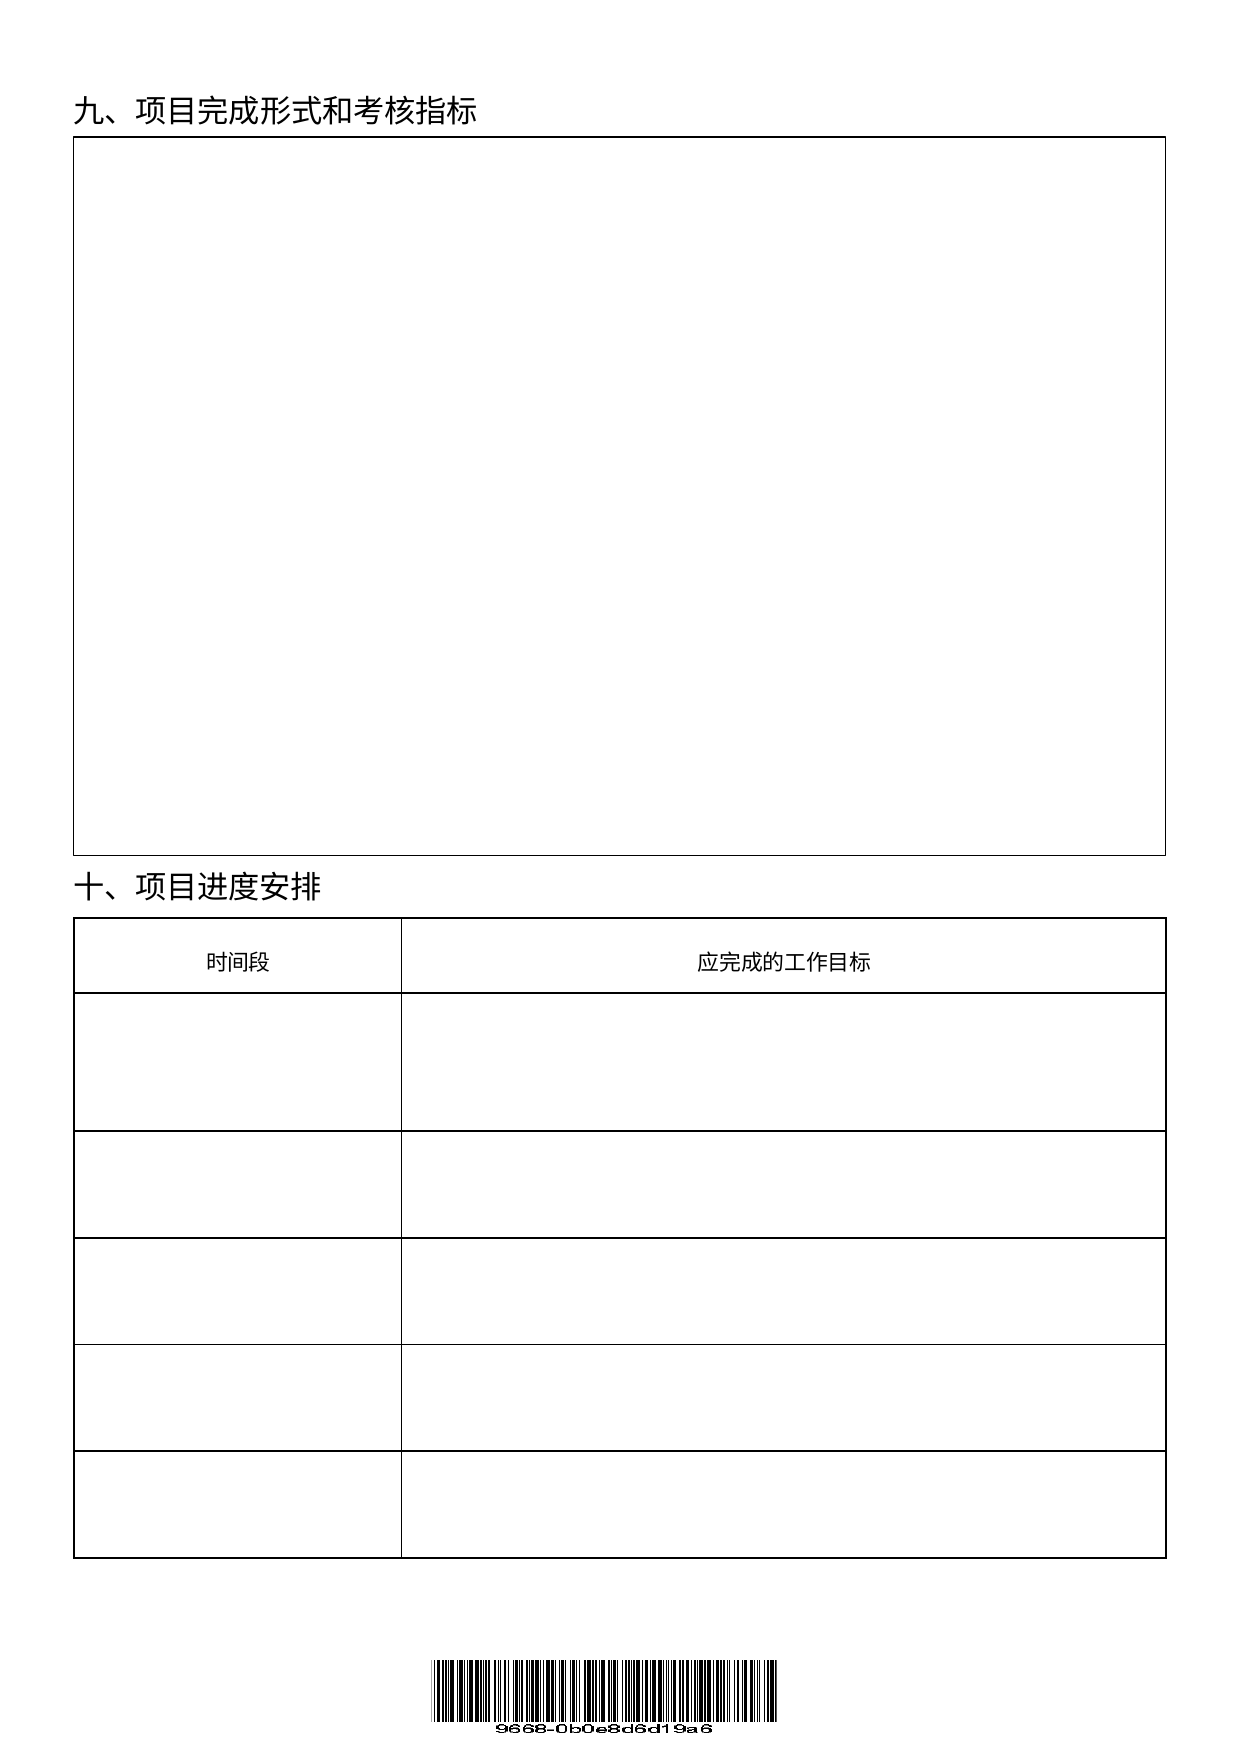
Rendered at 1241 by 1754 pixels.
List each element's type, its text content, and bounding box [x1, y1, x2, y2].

table_cell [402, 1239, 1165, 1344]
table_cell [402, 994, 1165, 1130]
table_cell [402, 1132, 1165, 1237]
table_cell [75, 1239, 401, 1344]
text 十、项目进度安排 [73, 135, 1180, 907]
table_cell [75, 1345, 401, 1450]
table_header 时间段 [75, 919, 401, 992]
table_cell [402, 1452, 1165, 1557]
table_cell [75, 1452, 401, 1557]
text 九、项目完成形式和考核指标 [73, 87, 1180, 132]
table_cell [75, 1132, 401, 1237]
table_cell [402, 1345, 1165, 1450]
table_cell [75, 994, 401, 1130]
picture [431, 1660, 777, 1733]
table_header 应完成的工作目标 [402, 919, 1165, 992]
